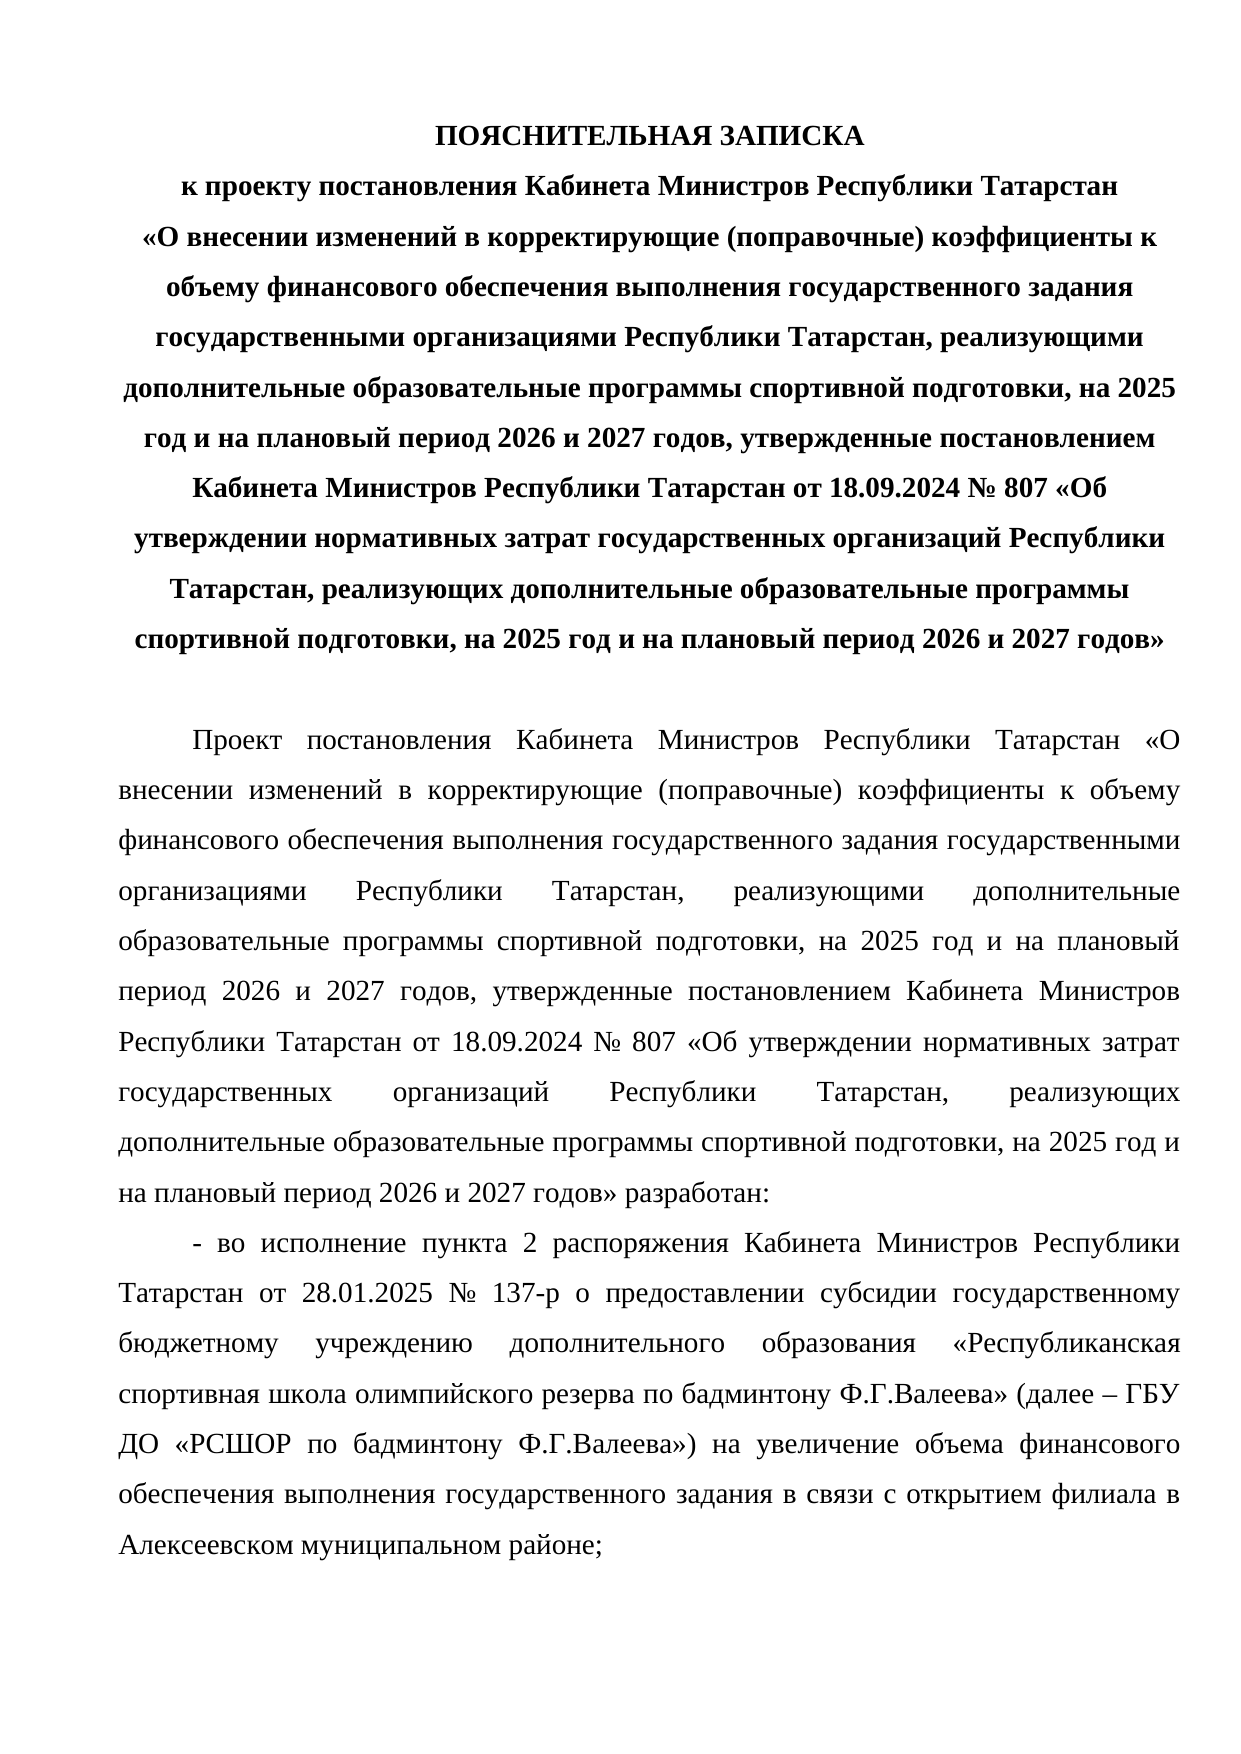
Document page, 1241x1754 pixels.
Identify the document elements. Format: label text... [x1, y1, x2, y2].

text «О внесении изменений в корректирующие (поправочные) коэффициенты к объему финансового обеспечения выполнения государственного задания государственными организациями Республики Татарстан, реализующими дополнительные образовательные программы спортивной подготовки, на 2025 год и на плановый период 2026 и 2027 годов, утвержденные постановлением Кабинета Министров Республики Татарстан от 18.09.2024 № 807 «Об утверждении нормативных затрат государственных организаций Республики Татарстан, реализующих дополнительные образовательные программы спортивной подготовки, на 2025 год и на плановый период 2026 и 2027 годов» [118, 219, 1181, 655]
text к проекту постановления Кабинета Министров Республики Татарстан [118, 168, 1181, 202]
text - во исполнение пункта 2 распоряжения Кабинета Министров Республики Татарстан от 28.01.2025 № 137-р о предоставлении субсидии государственному бюджетному учреждению дополнительного образования «Республиканская спортивная школа олимпийского резерва по бадминтону Ф.Г.Валеева» (далее – ГБУ ДО «РСШОР по бадминтону Ф.Г.Валеева») на увеличение объема финансового обеспечения выполнения государственного задания в связи с открытием филиала в Алексеевском муниципальном районе; [118, 1225, 1181, 1560]
text ПОЯСНИТЕЛЬНАЯ ЗАПИСКА [118, 118, 1181, 152]
text Проект постановления Кабинета Министров Республики Татарстан «О внесении изменений в корректирующие (поправочные) коэффициенты к объему финансового обеспечения выполнения государственного задания государственными организациями Республики Татарстан, реализующими дополнительные образовательные программы спортивной подготовки, на 2025 год и на плановый период 2026 и 2027 годов, утвержденные постановлением Кабинета Министров Республики Татарстан от 18.09.2024 № 807 «Об утверждении нормативных затрат государственных организаций Республики Татарстан, реализующих дополнительные образовательные программы спортивной подготовки, на 2025 год и на плановый период 2026 и 2027 годов» разработан: [118, 722, 1181, 1208]
